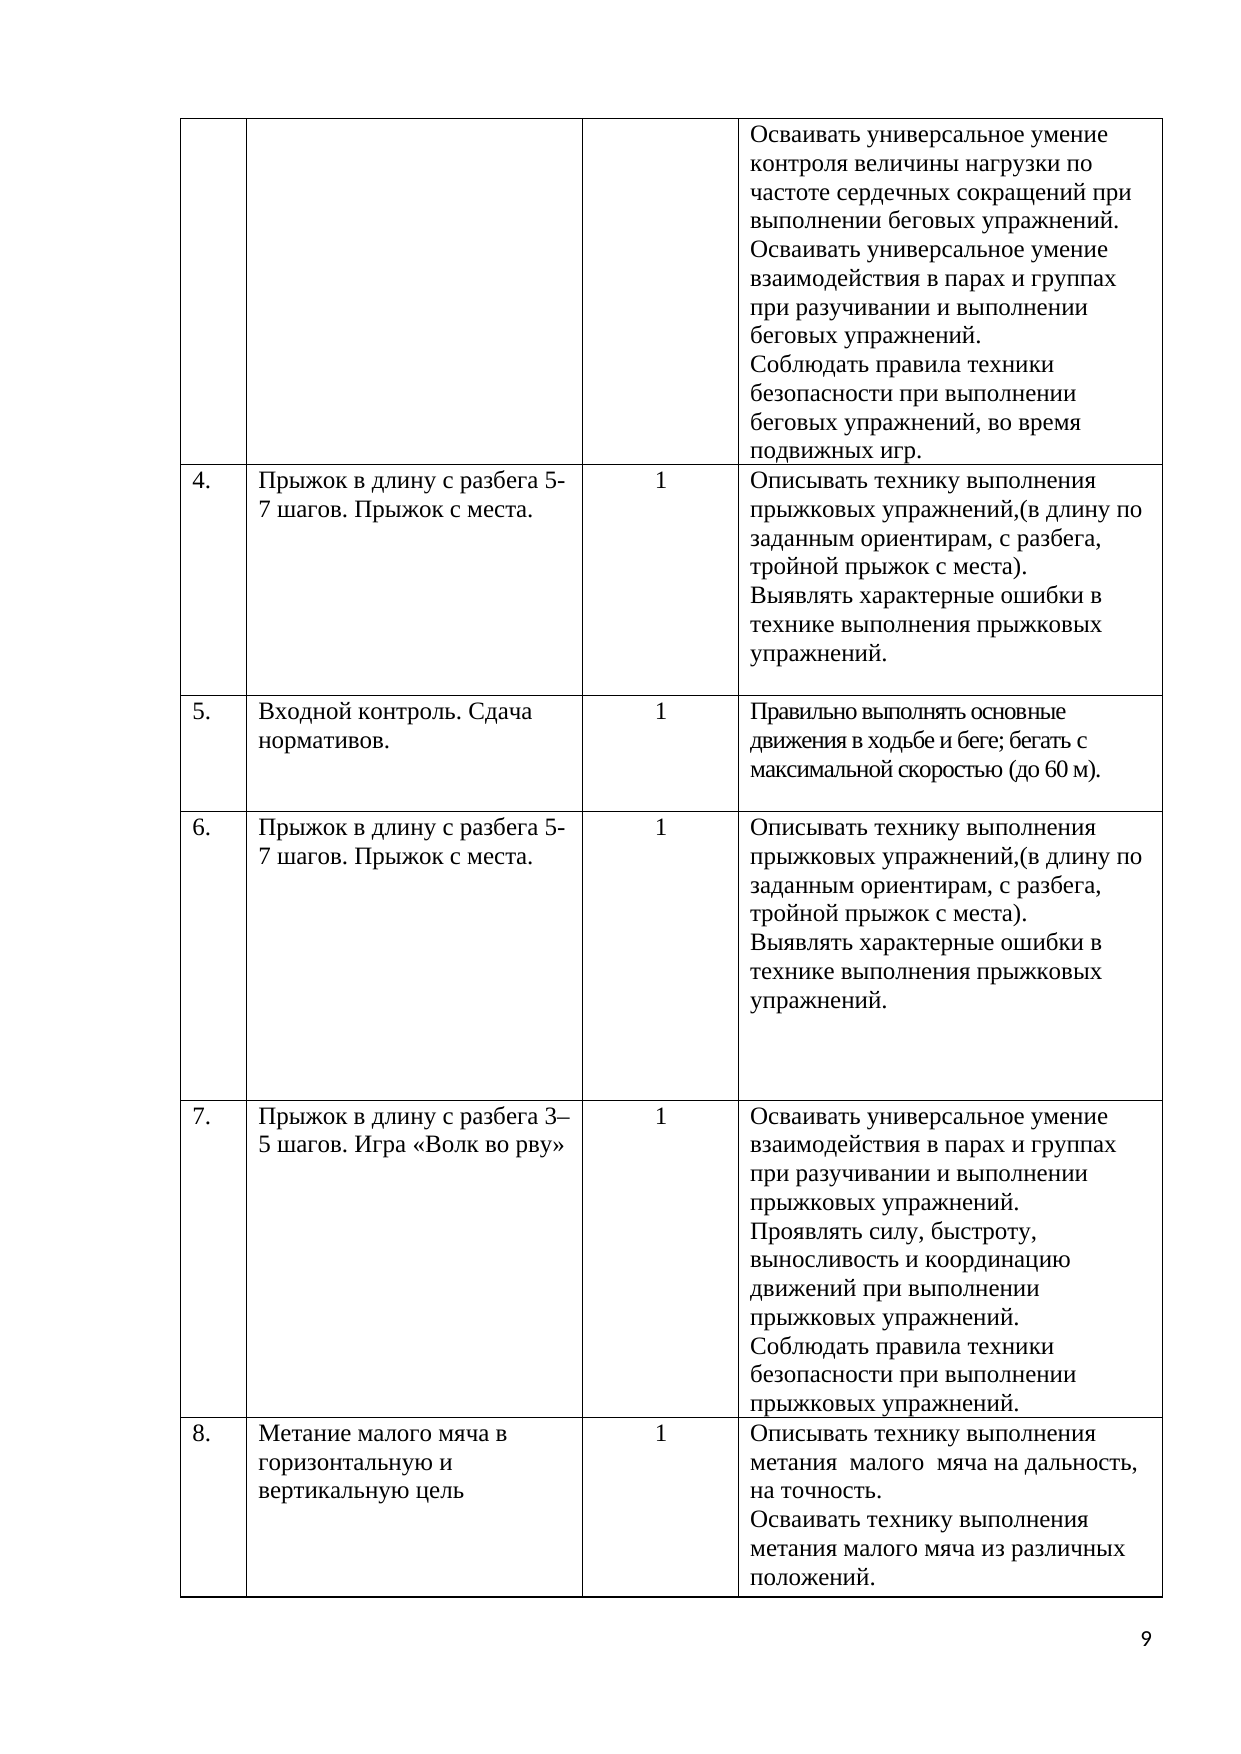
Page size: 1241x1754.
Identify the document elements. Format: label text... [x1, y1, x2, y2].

table_cell 3. [181, 119, 246, 464]
table_cell Описывать технику выполнения прыжковых упражнений,(в длину по заданным ориентирам, с разбега, тройной прыжок с места). Выявлять характерные ошибки в технике выполнения прыжковых упражнений. [739, 465, 1162, 695]
table_cell 1 [583, 1101, 738, 1417]
table_cell 1 [583, 1418, 738, 1596]
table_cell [247, 1418, 582, 1596]
table_cell Прыжок в длину с разбега 5-7 шагов. Прыжок с места. [247, 465, 582, 695]
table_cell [739, 119, 1162, 464]
table_cell 7. [181, 1101, 246, 1417]
table_cell 1 [583, 465, 738, 695]
table_cell Правильно выполнять основные движения в ходьбе и беге; бегать с максимальной скоростью (до 60 м). [739, 696, 1162, 811]
table_cell 8. [181, 1418, 246, 1596]
table_cell Прыжок в длину с разбега 5-7 шагов. Прыжок с места. [247, 812, 582, 1100]
table_cell 1 [583, 119, 738, 464]
table_cell 6. [181, 812, 246, 1100]
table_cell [247, 119, 582, 464]
table_cell Входной контроль. Сдача нормативов. [247, 696, 582, 811]
table_cell Прыжок в длину с разбега 3–5 шагов. Игра «Волк во рву» [247, 1101, 582, 1417]
table_cell Описывать технику выполнения прыжковых упражнений,(в длину по заданным ориентирам, с разбега, тройной прыжок с места). Выявлять характерные ошибки в технике выполнения прыжковых упражнений. [739, 812, 1162, 1100]
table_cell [739, 1418, 1162, 1596]
table_cell 4. [181, 465, 246, 695]
table_cell 1 [583, 696, 738, 811]
table_cell 1 [583, 812, 738, 1100]
table_cell 5. [181, 696, 246, 811]
table_cell Осваивать универсальное умение взаимодействия в парах и группах при разучивании и выполнении прыжковых упражнений. Проявлять силу, быстроту, выносливость и координацию движений при выполнении прыжковых упражнений. Соблюдать правила техники безопасности при выполнении прыжковых упражнений. [739, 1101, 1162, 1417]
